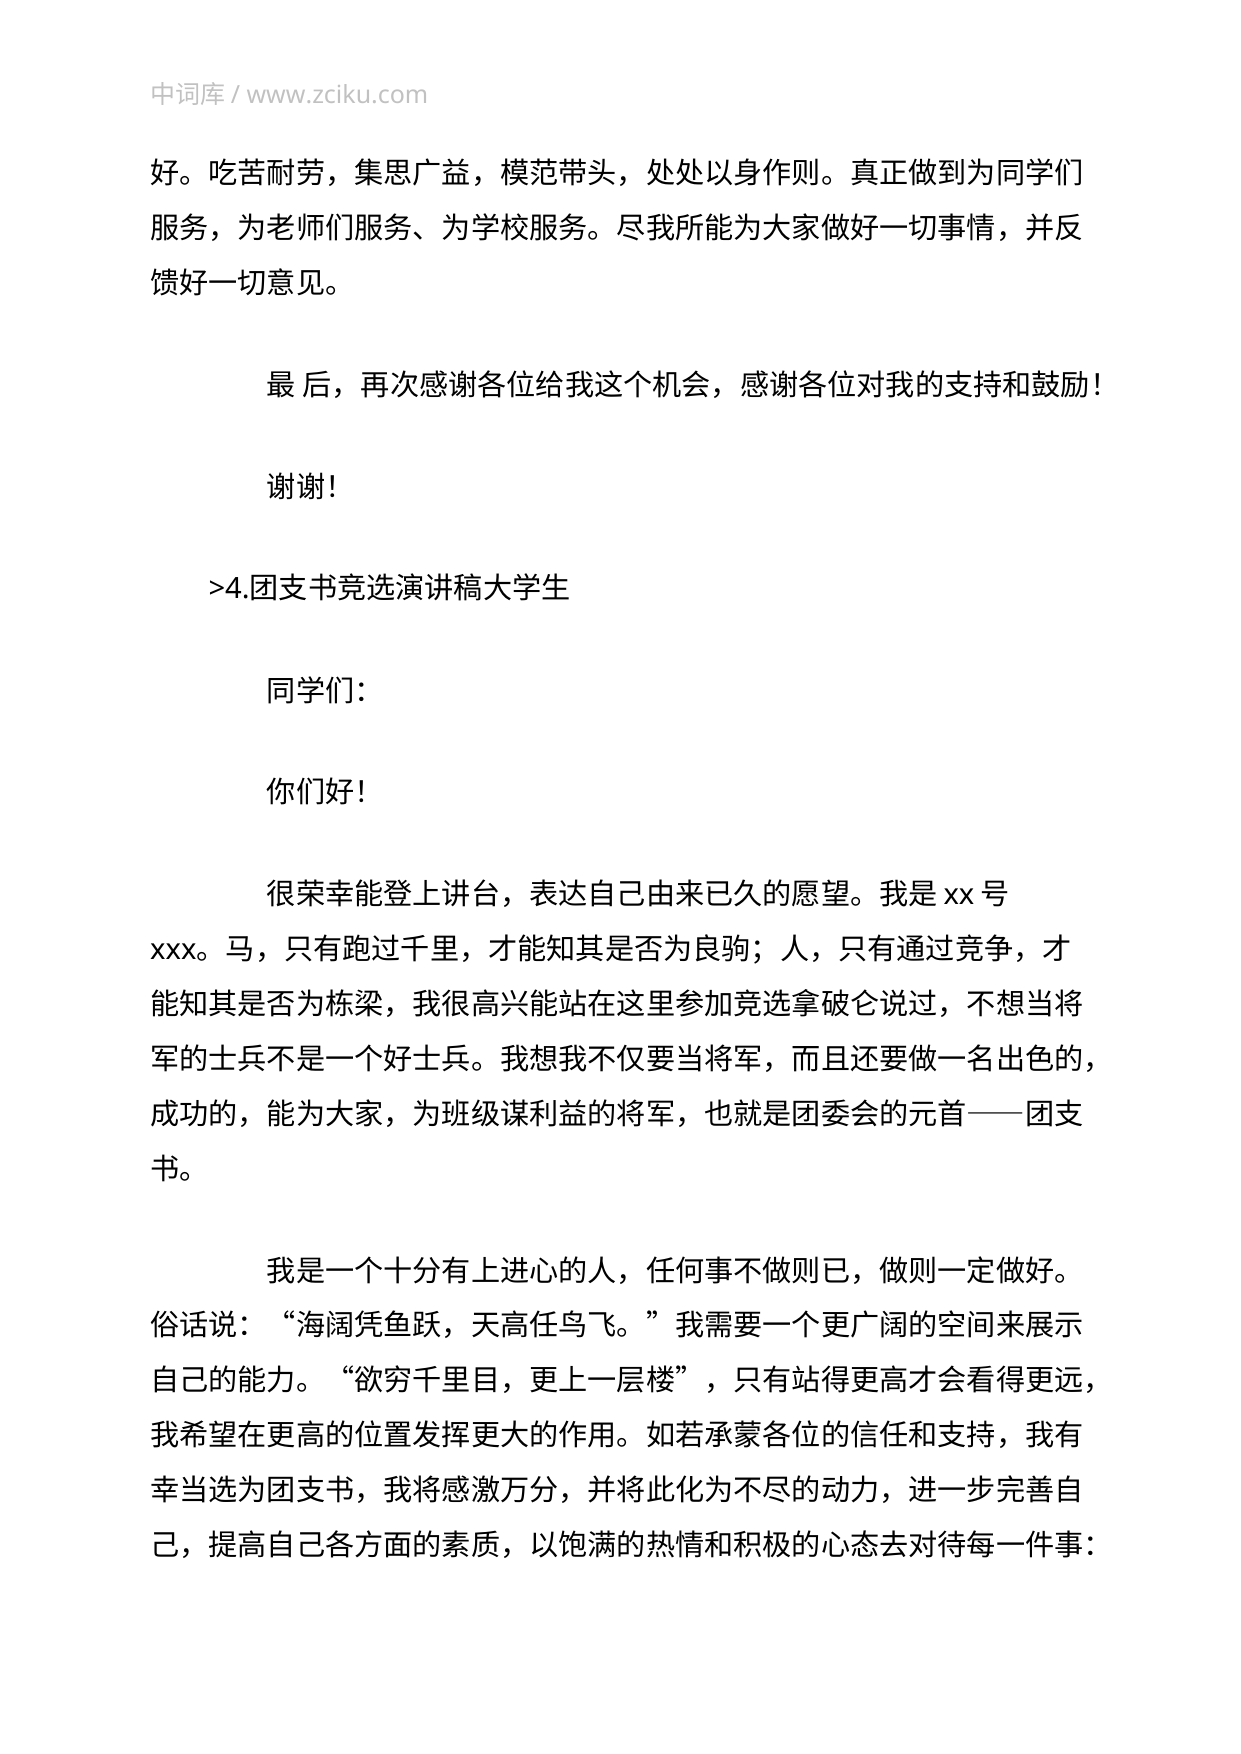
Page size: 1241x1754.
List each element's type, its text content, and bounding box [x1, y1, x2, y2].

text 最 后，再次感谢各位给我这个机会，感谢各位对我的支持和鼓励！ [150, 362, 1090, 404]
text 同学们： [150, 667, 1090, 709]
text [150, 1247, 1090, 1564]
text 谢谢！ [150, 463, 1090, 506]
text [150, 150, 1090, 302]
text 很荣幸能登上讲台，表达自己由来已久的愿望。我是xx号xxx。马，只有跑过千里，才能知其是否为良驹；人，只有通过竞争，才能知其是否为栋梁，我很高兴能站在这里参加竞选拿破仑说过，不想当将军的士兵不是一个好士兵。我想我不仅要当将军，而且还要做一名出色的，成功的，能为大家，为班级谋利益的将军，也就是团委会的元首——团支书。 [150, 871, 1090, 1188]
text >4.团支书竞选演讲稿大学生 [150, 565, 1090, 607]
text 你们好！ [150, 769, 1090, 811]
